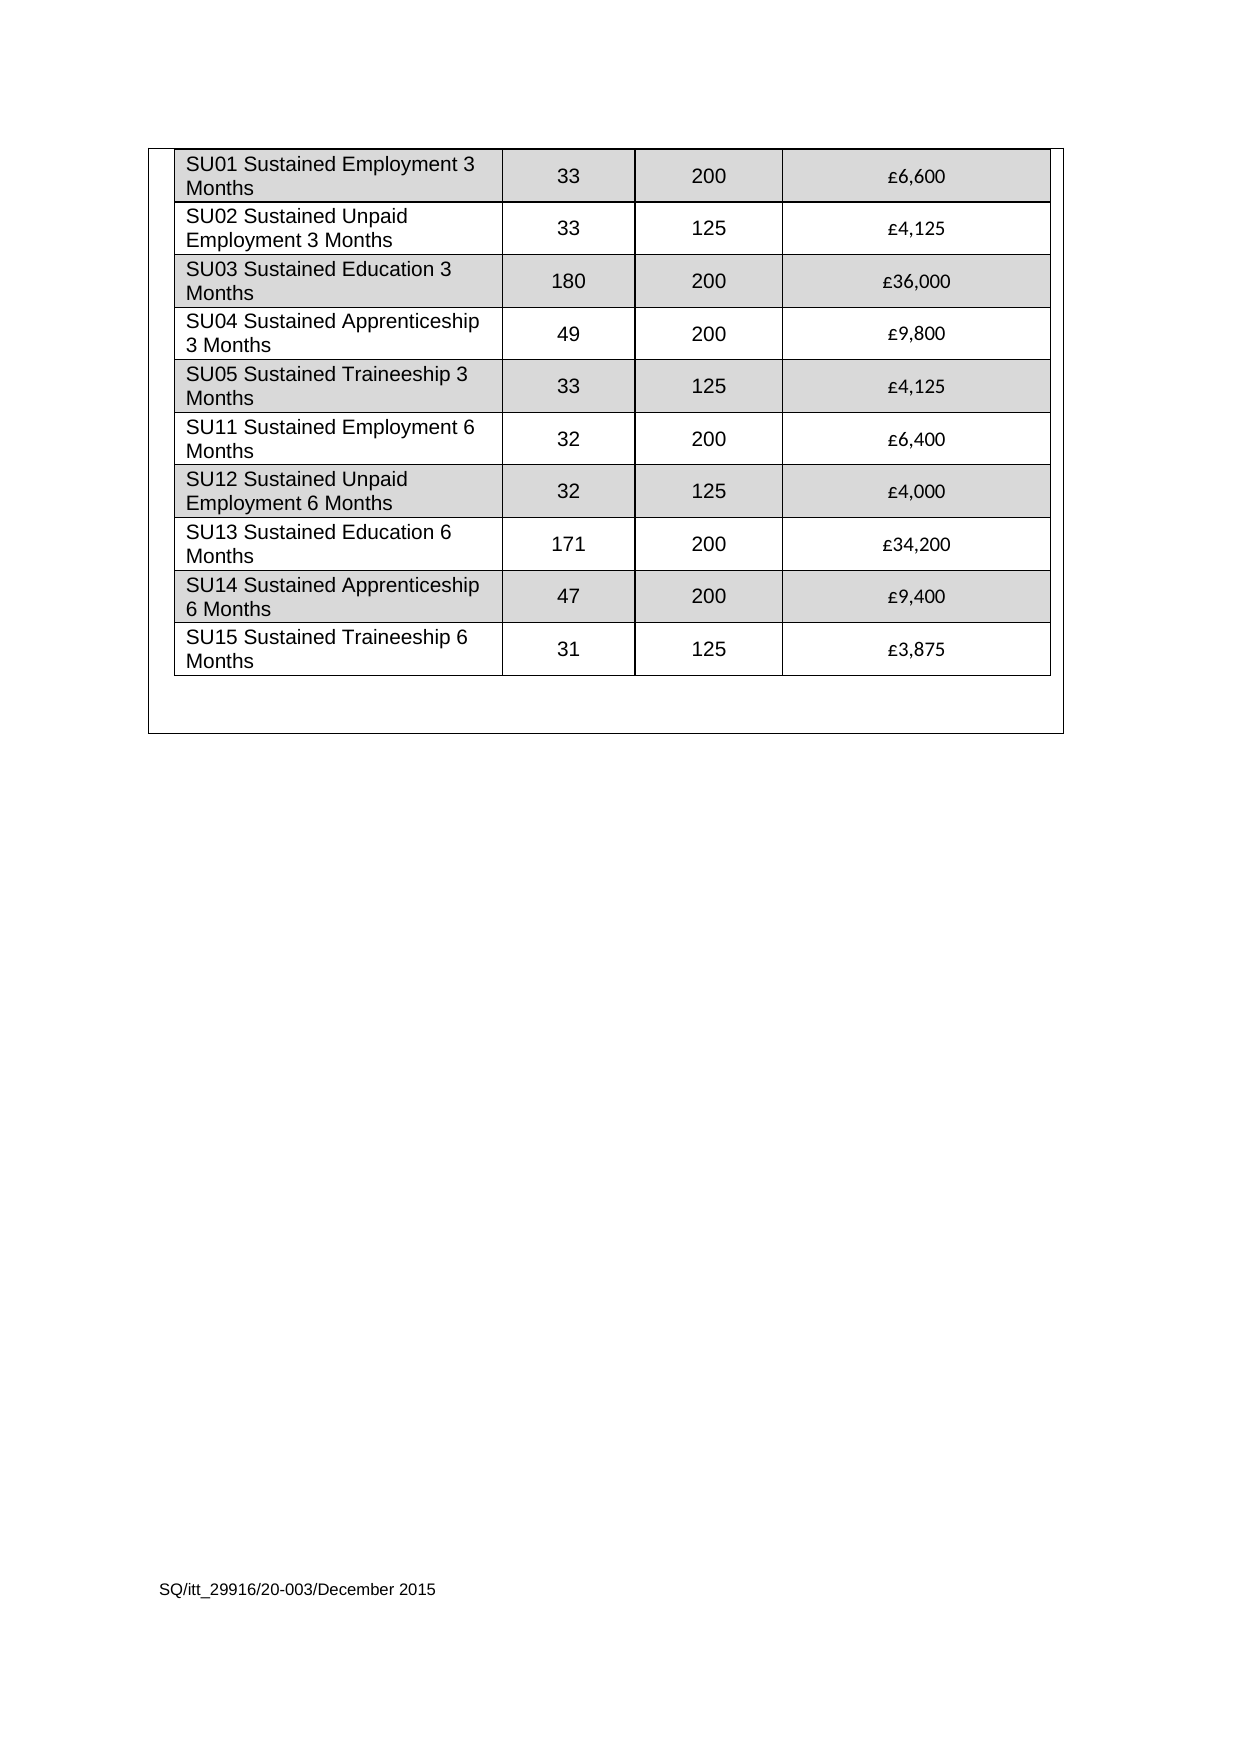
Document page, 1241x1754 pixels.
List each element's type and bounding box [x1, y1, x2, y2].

table_cell [149, 149, 1063, 733]
